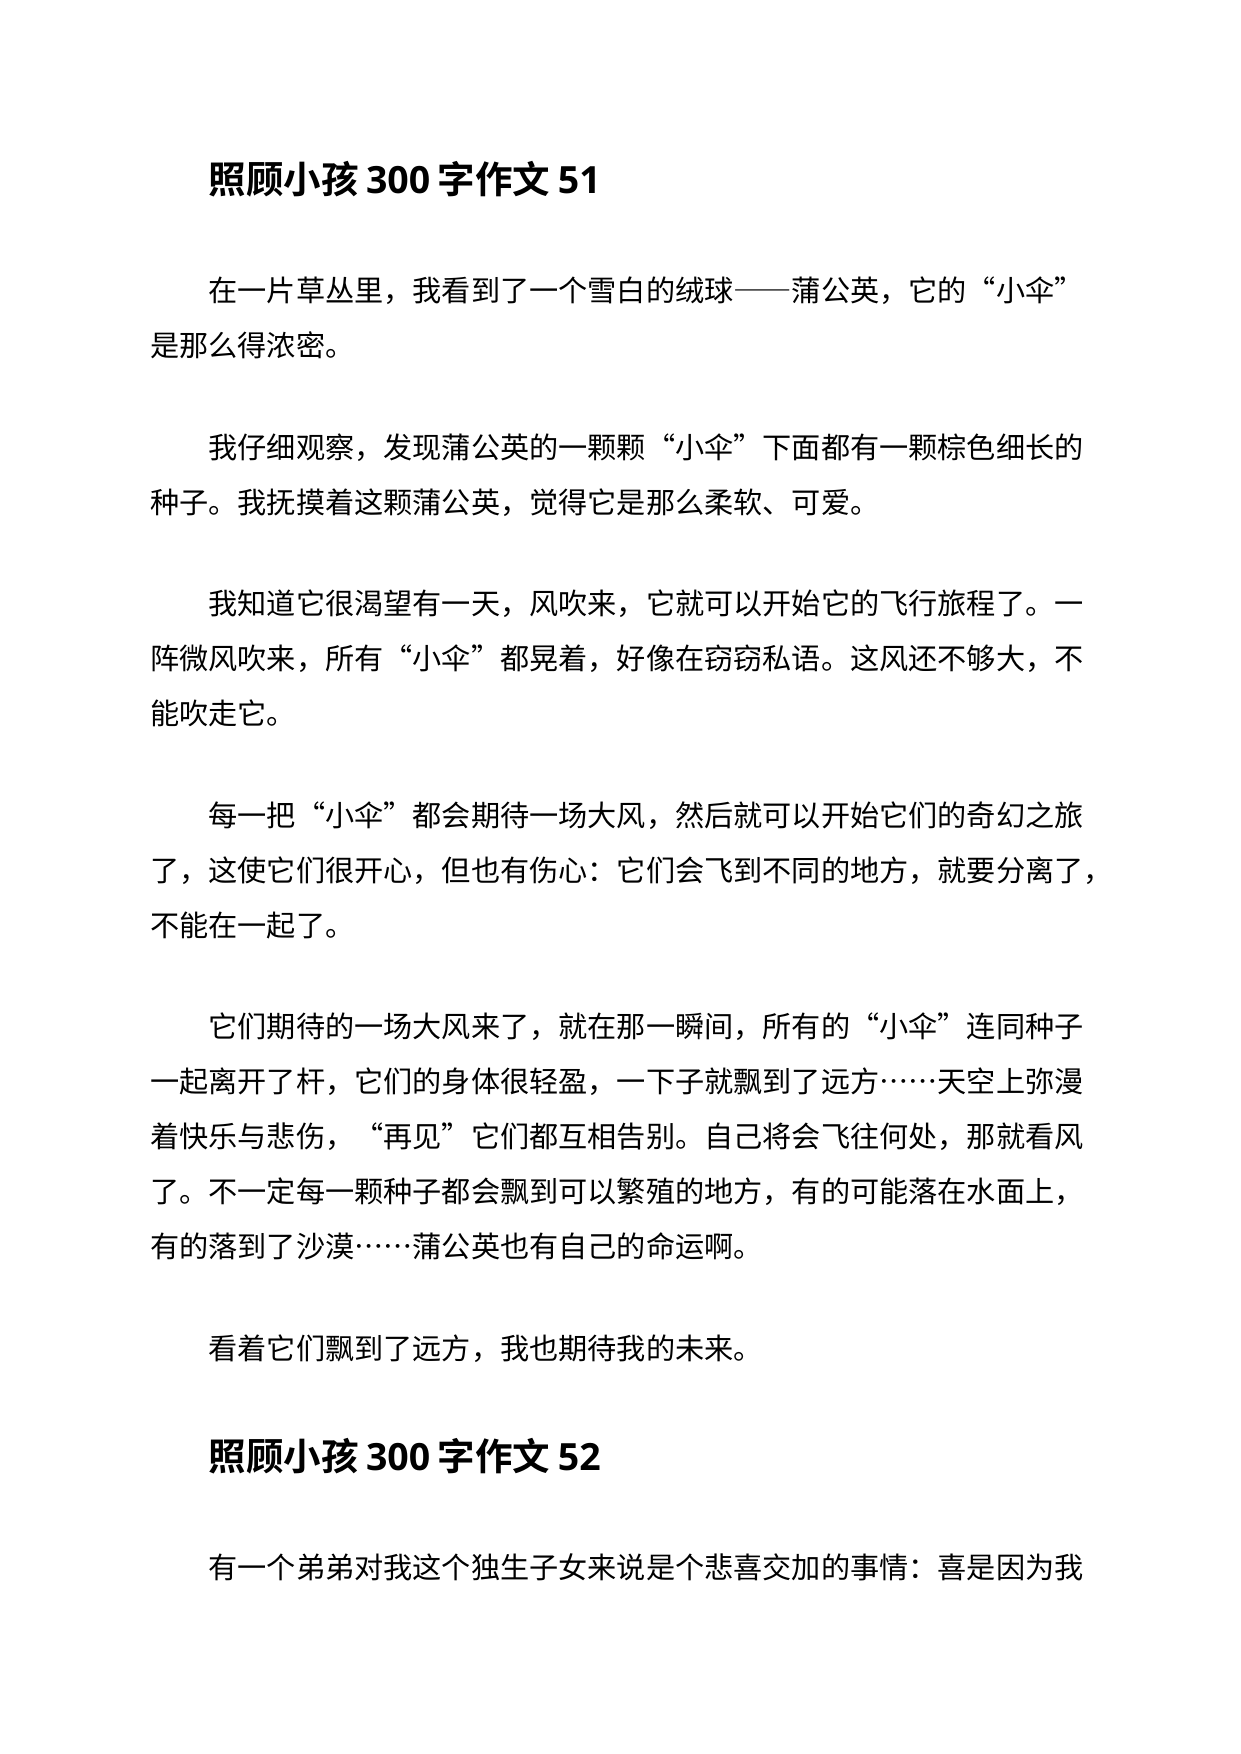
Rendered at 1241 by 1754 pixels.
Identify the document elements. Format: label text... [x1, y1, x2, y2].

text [150, 1545, 1090, 1587]
text 它们期待的一场大风来了，就在那一瞬间，所有的“小伞”连同种子一起离开了杆，它们的身体很轻盈，一下子就飘到了远方……天空上弥漫着快乐与悲伤，“再见”它们都互相告别。自己将会飞往何处，那就看风了。不一定每一颗种子都会飘到可以繁殖的地方，有的可能落在水面上，有的落到了沙漠……蒲公英也有自己的命运啊。 [150, 1004, 1090, 1266]
text 我知道它很渴望有一天，风吹来，它就可以开始它的飞行旅程了。一阵微风吹来，所有“小伞”都晃着，好像在窃窃私语。这风还不够大，不能吹走它。 [150, 581, 1090, 733]
text 我仔细观察，发现蒲公英的一颗颗“小伞”下面都有一颗棕色细长的种子。我抚摸着这颗蒲公英，觉得它是那么柔软、可爱。 [150, 424, 1090, 521]
text 照顾小孩300字作文51 [150, 150, 1090, 204]
text 照顾小孩300字作文52 [150, 1427, 1090, 1482]
text 看着它们飘到了远方，我也期待我的未来。 [150, 1325, 1090, 1368]
text 每一把“小伞”都会期待一场大风，然后就可以开始它们的奇幻之旅了，这使它们很开心，但也有伤心：它们会飞到不同的地方，就要分离了，不能在一起了。 [150, 792, 1090, 944]
text 在一片草丛里，我看到了一个雪白的绒球——蒲公英，它的“小伞”是那么得浓密。 [150, 268, 1090, 365]
